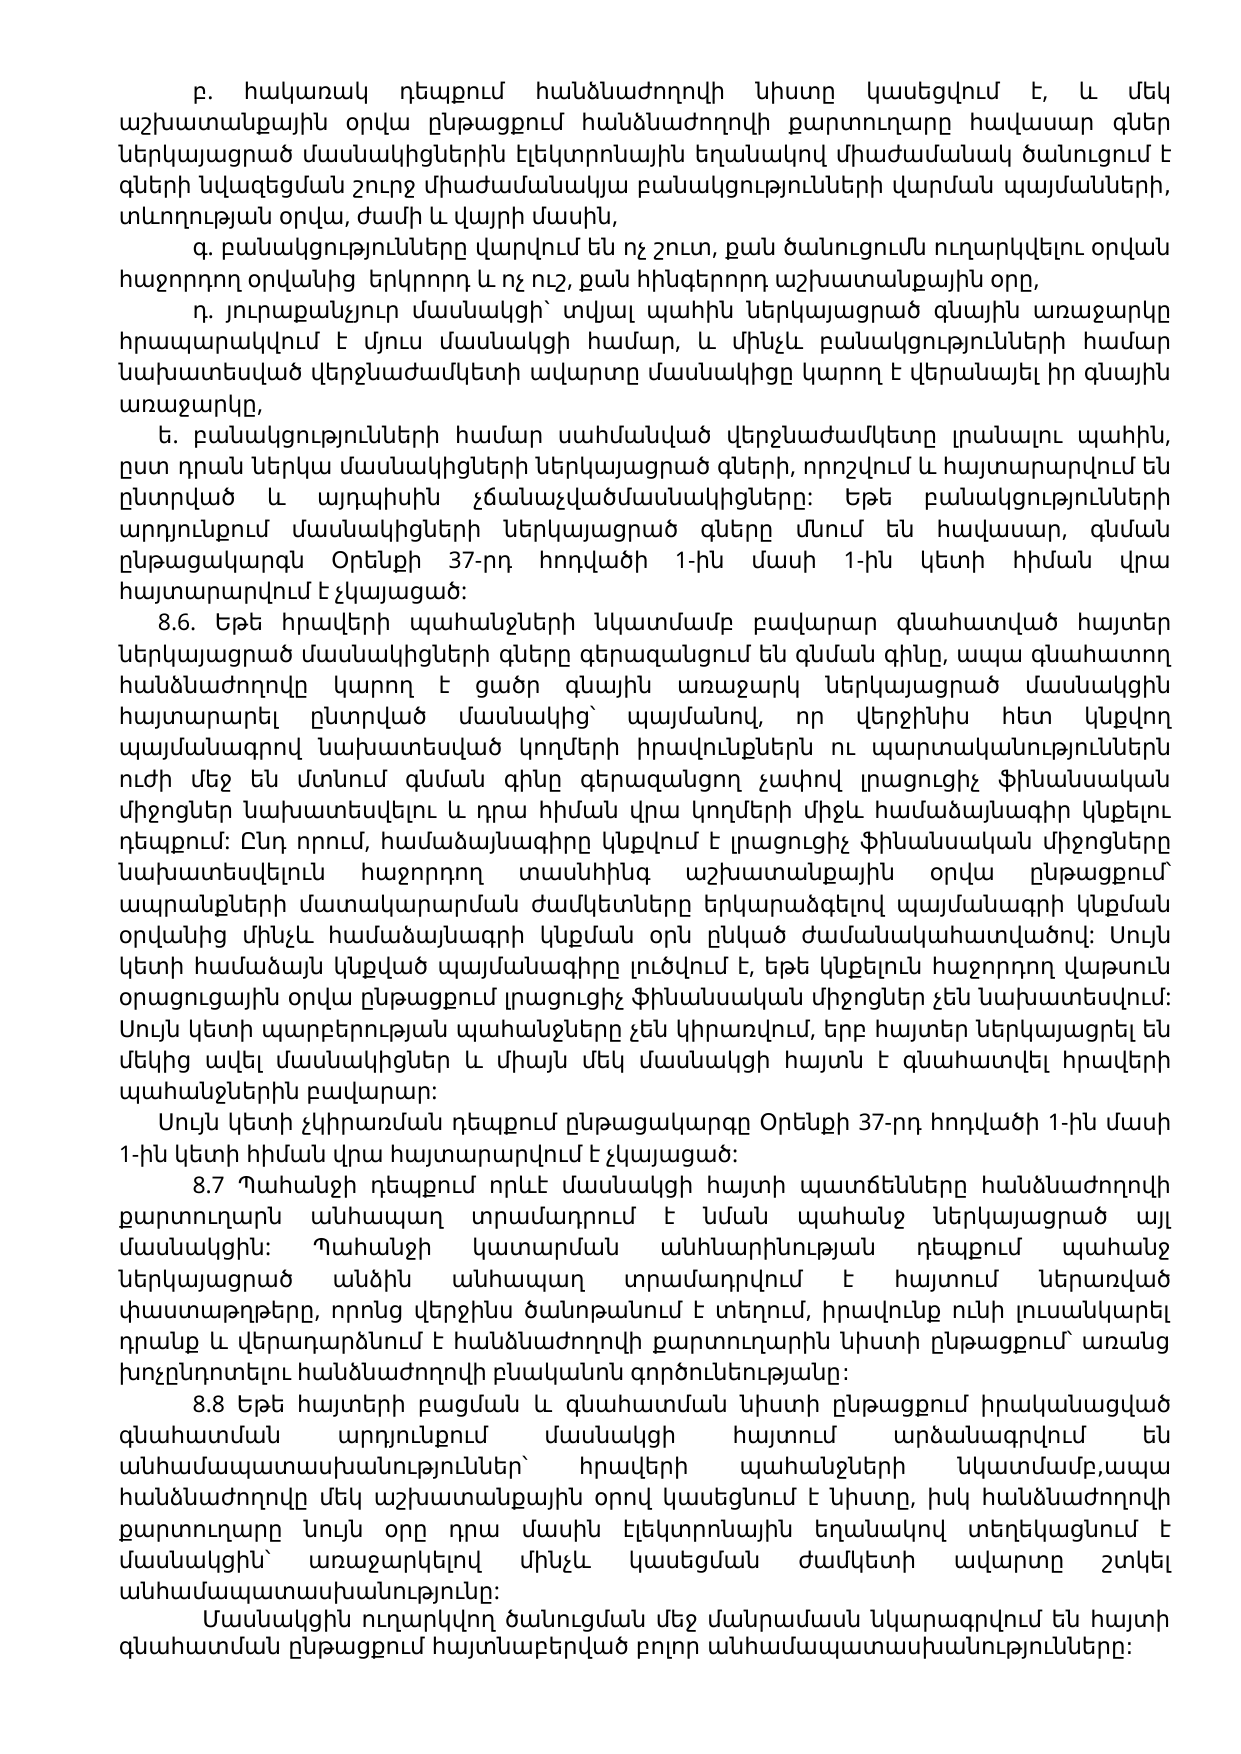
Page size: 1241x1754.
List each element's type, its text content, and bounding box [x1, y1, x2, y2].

text 8.8 Եթե հայտերի բացման և գնահատման նիստի ընթացքում իրականացված գնահատման արդյունքում մասնակցի հայտում արձանագրվում են անհամապատասխանություններ՝ հրավերի պահանջների նկատմամբ,ապա հանձնաժողովը մեկ աշխատանքային օրով կասեցնում է նիստը, իսկ հանձնաժողովի քարտուղարը նույն օրը դրա մասին էլեկտրոնային եղանակով տեղեկացնում է մասնակցին՝ առաջարկելով մինչև կասեցման ժամկետի ավարտը շտկել անհամապատասխանությունը: [118, 1387, 1171, 1606]
text դ. յուրաքանչյուր մասնակցի` տվյալ պահին ներկայացրած գնային առաջարկը հրապարակվում է մյուս մասնակցի համար, և մինչև բանակցությունների համար նախատեսված վերջնաժամկետի ավարտը մասնակիցը կարող է վերանայել իր գնային առաջարկը, [118, 294, 1171, 419]
text Սույն կետի չկիրառման դեպքում ընթացակարգը Օրենքի 37-րդ հոդվածի 1-ին մասի 1-ին կետի հիման վրա հայտարարվում է չկայացած: [118, 1106, 1171, 1169]
text 8.7 Պահանջի դեպքում որևէ մասնակցի հայտի պատճենները հանձնաժողովի քարտուղարն անհապաղ տրամադրում է նման պահանջ ներկայացրած այլ մասնակցին: Պահանջի կատարման անհնարինության դեպքում պահանջ ներկայացրած անձին անհապաղ տրամադրվում է հայտում ներառված փաստաթղթերը, որոնց վերջինս ծանոթանում է տեղում, իրավունք ունի լուսանկարել դրանք և վերադարձնում է հանձնաժողովի քարտուղարին նիստի ընթացքում՝ առանց խոչընդոտելու հանձնաժողովի բնականոն գործունեությանը: [118, 1169, 1171, 1387]
text գ. բանակցությունները վարվում են ոչ շուտ, քան ծանուցումն ուղարկվելու օրվան հաջորդող օրվանից երկրորդ և ոչ ուշ, քան հինգերորդ աշխատանքային օրը, [118, 231, 1171, 294]
text բ. հակառակ դեպքում հանձնաժողովի նիստը կասեցվում է, և մեկ աշխատանքային օրվա ընթացքում հանձնաժողովի քարտուղարը հավասար գներ ներկայացրած մասնակիցներին էլեկտրոնային եղանակով միաժամանակ ծանուցում է գների նվազեցման շուրջ միաժամանակյա բանակցությունների վարման պայմանների, տևողության օրվա, ժամի և վայրի մասին, [118, 75, 1171, 231]
text ե. բանակցությունների համար սահմանված վերջնաժամկետը լրանալու պահին, ըստ դրան ներկա մասնակիցների ներկայացրած գների, որոշվում և հայտարարվում են ընտրված և այդպիսին չճանաչվածմասնակիցները: Եթե բանակցությունների արդյունքում մասնակիցների ներկայացրած գները մնում են հավասար, գնման ընթացակարգն Օրենքի 37-րդ հոդվածի 1-ին մասի 1-ին կետի հիման վրա հայտարարվում է չկայացած: [118, 419, 1171, 606]
text 8.6. Եթե հրավերի պահանջների նկատմամբ բավարար գնահատված հայտեր ներկայացրած մասնակիցների գները գերազանցում են գնման գինը, ապա գնահատող հանձնաժողովը կարող է ցածր գնային առաջարկ ներկայացրած մասնակցին հայտարարել ընտրված մասնակից՝ պայմանով, որ վերջինիս հետ կնքվող պայմանագրով նախատեսված կողմերի իրավունքներն ու պարտականություններն ուժի մեջ են մտնում գնման գինը գերազանցող չափով լրացուցիչ ֆինանսական միջոցներ նախատեսվելու և դրա հիման վրա կողմերի միջև համաձայնագիր կնքելու դեպքում: Ընդ որում, համաձայնագիրը կնքվում է լրացուցիչ ֆինանսական միջոցները նախատեսվելուն հաջորդող տասնհինգ աշխատանքային օրվա ընթացքում՝ ապրանքների մատակարարման ժամկետները երկարաձգելով պայմանագրի կնքման օրվանից մինչև համաձայնագրի կնքման օրն ընկած ժամանակահատվածով: Սույն կետի համաձայն կնքված պայմանագիրը լուծվում է, եթե կնքելուն հաջորդող վաթսուն օրացուցային օրվա ընթացքում լրացուցիչ ֆինանսական միջոցներ չեն նախատեսվում: Սույն կետի պարբերության պահանջները չեն կիրառվում, երբ հայտեր ներկայացրել են մեկից ավել մասնակիցներ և միայն մեկ մասնակցի հայտն է գնահատվել հրավերի պահանջներին բավարար: [118, 606, 1171, 1106]
text Մասնակցին ուղարկվող ծանուցման մեջ մանրամասն նկարագրվում են հայտի գնահատման ընթացքում հայտնաբերված բոլոր անհամապատասխանությունները: [118, 1606, 1171, 1659]
